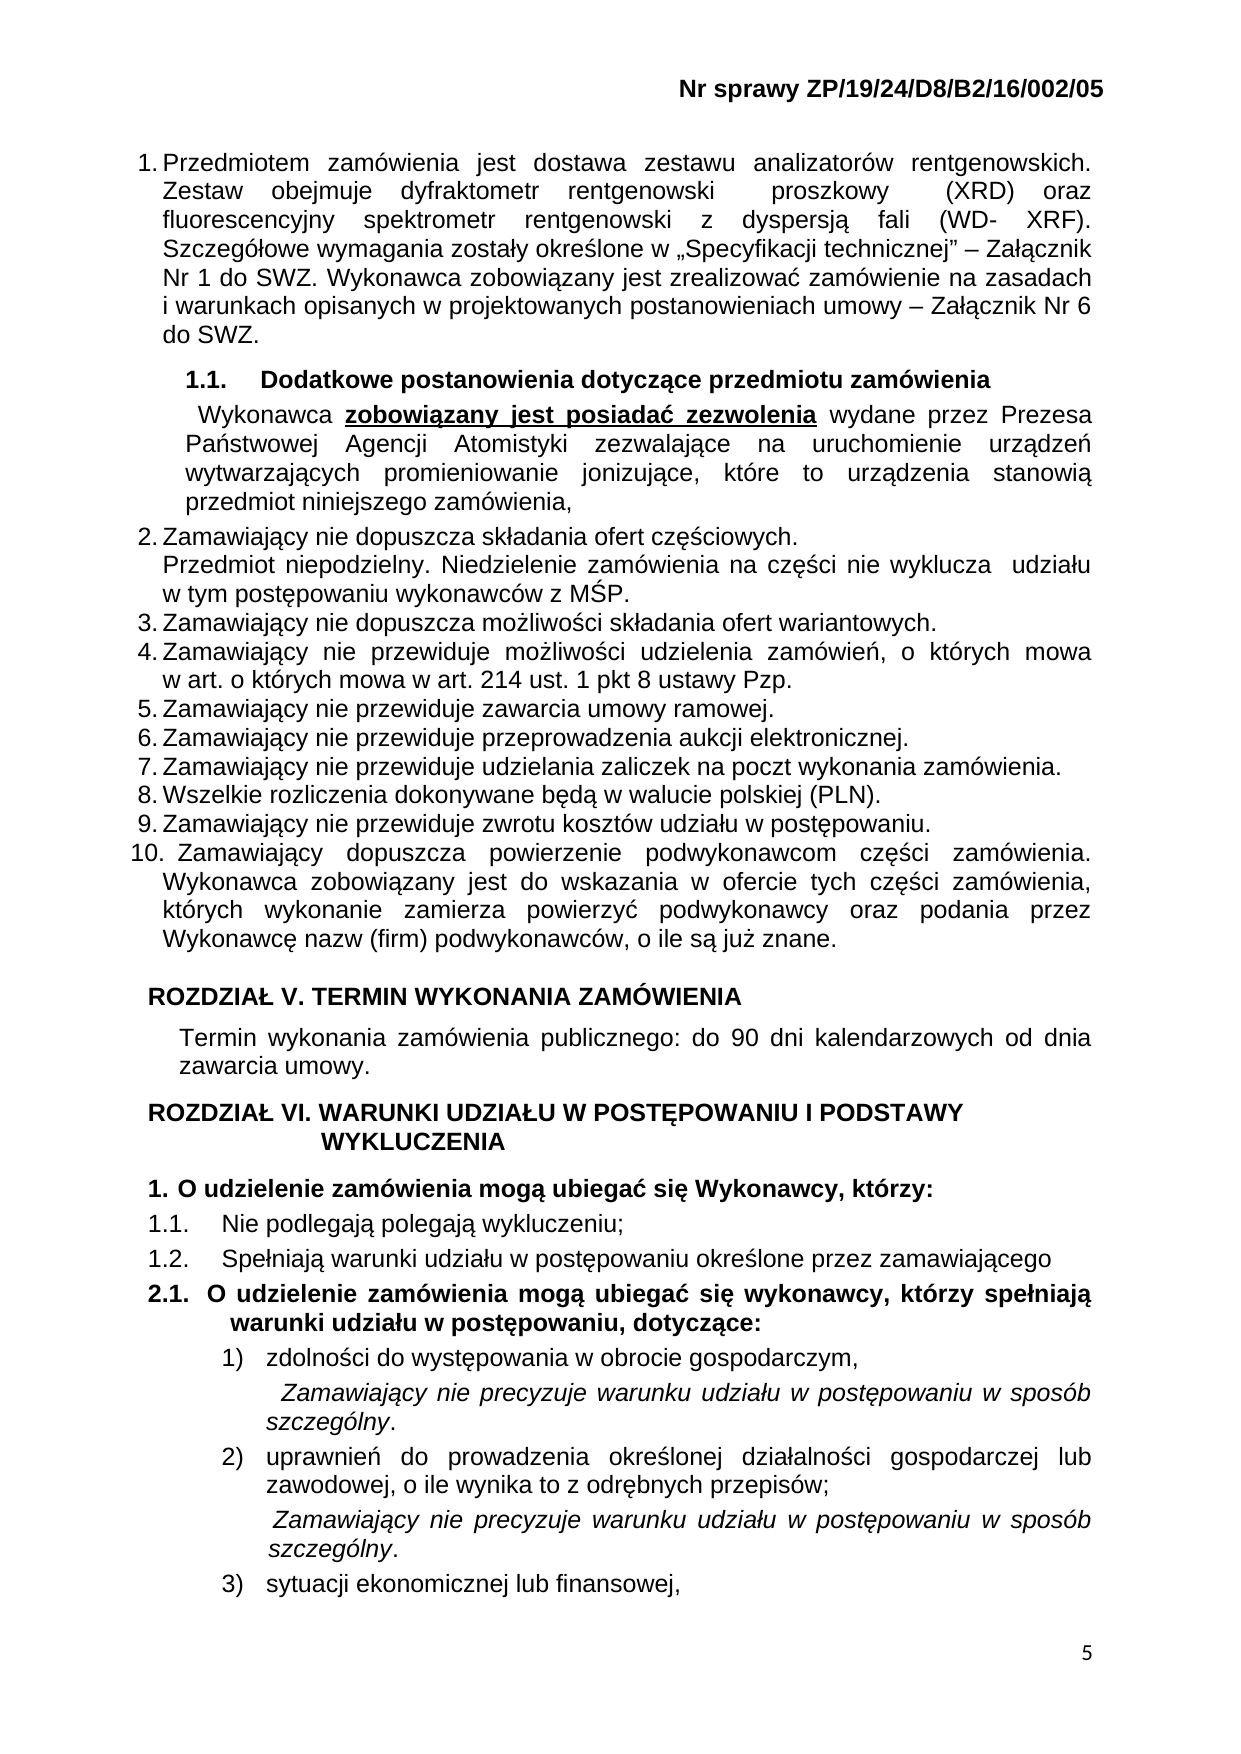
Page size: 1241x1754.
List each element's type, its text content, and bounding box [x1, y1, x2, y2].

list Dodatkowe postanowienia dotyczące przedmiotu zamówienia [185, 366, 1093, 394]
list Wszelkie rozliczenia dokonywane będą w walucie polskiej (PLN). [148, 781, 1093, 809]
list Spełniają warunki udziału w postępowaniu określone przez zamawiającego [148, 1244, 1093, 1273]
list uprawnień do prowadzenia określonej działalności gospodarczej lub zawodowej, o ile wynika to z odrębnych przepisów; [221, 1441, 1093, 1499]
list Zamawiający nie dopuszcza składania ofert częściowych. [148, 522, 1093, 551]
list O udzielenie zamówienia mogą ubiegać się wykonawcy, którzy spełniają warunki udziału w postępowaniu, dotyczące: [148, 1279, 1093, 1336]
text Zamawiający nie precyzuje warunku udziału w postępowaniu w sposób szczególny. [168, 1505, 1093, 1563]
text ROZDZIAŁ VI. WARUNKI UDZIAŁU W POSTĘPOWANIU I PODSTAWY WYKLUCZENIA [148, 1098, 1093, 1156]
text Wykonawca zobowiązany jest posiadać zezwolenia wydane przez Prezesa Państwowej Agencji Atomistyki zezwalające na uruchomienie urządzeń wytwarzających promieniowanie jonizujące, które to urządzenia stanowią przedmiot niniejszego zamówienia, [185, 401, 1093, 516]
list Zamawiający nie przewiduje zawarcia umowy ramowej. [148, 694, 1093, 723]
list Przedmiotem zamówienia jest dostawa zestawu analizatorów rentgenowskich. Zestaw obejmuje dyfraktometr rentgenowski proszkowy (XRD) oraz fluorescencyjny spektrometr rentgenowski z dyspersją fali (WD- XRF). Szczegółowe wymagania zostały określone w „Specyfikacji technicznej” – Załącznik Nr 1 do SWZ. Wykonawca zobowiązany jest zrealizować zamówienie na zasadach i warunkach opisanych w projektowanych postanowieniach umowy – Załącznik Nr 6 do SWZ. [148, 148, 1093, 349]
list O udzielenie zamówienia mogą ubiegać się Wykonawcy, którzy: [148, 1174, 1093, 1203]
list Zamawiający dopuszcza powierzenie podwykonawcom części zamówienia. Wykonawca zobowiązany jest do wskazania w ofercie tych części zamówienia, których wykonanie zamierza powierzyć podwykonawcy oraz podania przez Wykonawcę nazw (firm) podwykonawców, o ile są już znane. [148, 838, 1093, 953]
list Zamawiający nie przewiduje zwrotu kosztów udziału w postępowaniu. [148, 809, 1093, 838]
list Zamawiający nie dopuszcza możliwości składania ofert wariantowych. [148, 608, 1093, 637]
list zdolności do występowania w obrocie gospodarczym, [221, 1343, 1093, 1371]
list sytuacji ekonomicznej lub finansowej, [221, 1569, 1093, 1598]
text Zamawiający nie precyzuje warunku udziału w postępowaniu w sposób szczególny. [221, 1378, 1093, 1435]
text Termin wykonania zamówienia publicznego: do 90 dni kalendarzowych od dnia zawarcia umowy. [179, 1022, 1093, 1080]
list Nie podlegają polegają wykluczeniu; [148, 1209, 1093, 1238]
list Zamawiający nie przewiduje udzielania zaliczek na poczt wykonania zamówienia. [148, 752, 1093, 781]
list Zamawiający nie przewiduje przeprowadzenia aukcji elektronicznej. [148, 723, 1093, 752]
text Przedmiot niepodzielny. Niedzielenie zamówienia na części nie wyklucza udziału w tym postępowaniu wykonawców z MŚP. [162, 551, 1093, 608]
list Zamawiający nie przewiduje możliwości udzielenia zamówień, o których mowa w art. o których mowa w art. 214 ust. 1 pkt 8 ustawy Pzp. [148, 637, 1093, 694]
text ROZDZIAŁ V. TERMIN WYKONANIA ZAMÓWIENIA [148, 982, 1093, 1011]
